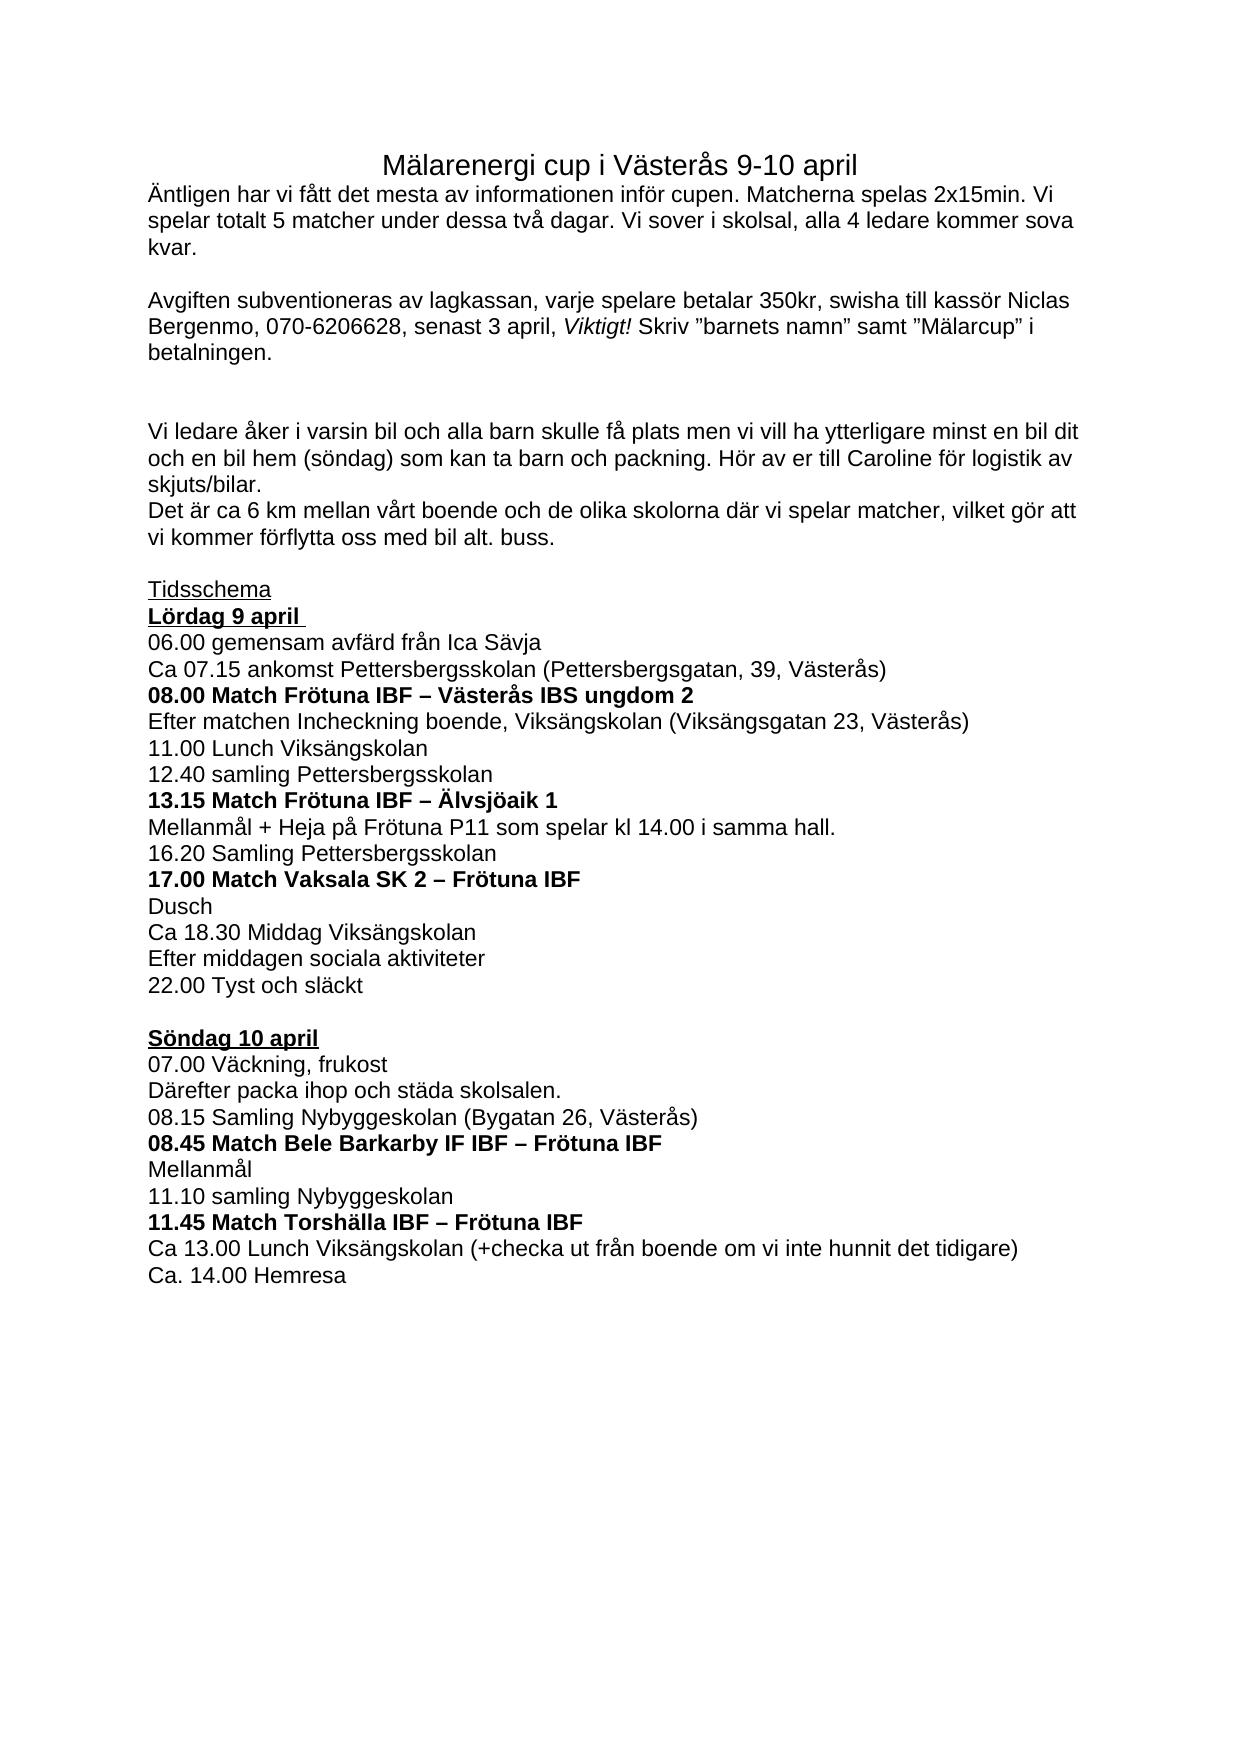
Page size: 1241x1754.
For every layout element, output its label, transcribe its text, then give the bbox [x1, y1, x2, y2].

text Vi ledare åker i varsin bil och alla barn skulle få plats men vi vill ha ytterligare minst en bil dit och en bil hem (söndag) som kan ta barn och packning. Hör av er till Caroline för logistik av skjuts/bilar. [148, 418, 1093, 497]
text Tidsschema [148, 576, 1093, 603]
text Avgiften subventioneras av lagkassan, varje spelare betalar 350kr, swisha till kassör Niclas Bergenmo, 070-6206628, senast 3 april, Viktigt! Skriv ”barnets namn” samt ”Mälarcup” i betalningen. [148, 287, 1093, 366]
text 12.40 samling Pettersbergsskolan [148, 761, 1093, 787]
text 06.00 gemensam avfärd från Ica Sävja [148, 629, 1093, 656]
text Mellanmål [148, 1156, 1093, 1183]
text 11.45 Match Torshälla IBF – Frötuna IBF [148, 1209, 1093, 1235]
text Lördag 9 april [148, 603, 1093, 629]
text 22.00 Tyst och släckt [148, 972, 1093, 998]
text 08.15 Samling Nybyggeskolan (Bygatan 26, Västerås) [148, 1103, 1093, 1130]
text 16.20 Samling Pettersbergsskolan [148, 840, 1093, 866]
text Äntligen har vi fått det mesta av informationen inför cupen. Matcherna spelas 2x15min. Vi spelar totalt 5 matcher under dessa två dagar. Vi sover i skolsal, alla 4 ledare kommer sova kvar. [148, 181, 1093, 260]
text 13.15 Match Frötuna IBF – Älvsjöaik 1 [148, 787, 1093, 814]
text Efter middagen sociala aktiviteter [148, 945, 1093, 972]
text 08.00 Match Frötuna IBF – Västerås IBS ungdom 2 [148, 682, 1093, 708]
text Dusch [148, 893, 1093, 919]
text 17.00 Match Vaksala SK 2 – Frötuna IBF [148, 866, 1093, 893]
text Ca. 14.00 Hemresa [148, 1262, 1093, 1288]
text 07.00 Väckning, frukost [148, 1051, 1093, 1077]
text Det är ca 6 km mellan vårt boende och de olika skolorna där vi spelar matcher, vilket gör att vi kommer förflytta oss med bil alt. buss. [148, 497, 1093, 550]
text 11.00 Lunch Viksängskolan [148, 734, 1093, 761]
text 11.10 samling Nybyggeskolan [148, 1183, 1093, 1209]
text Söndag 10 april [148, 1024, 1093, 1051]
text Ca 13.00 Lunch Viksängskolan (+checka ut från boende om vi inte hunnit det tidigare) [148, 1235, 1093, 1262]
text Mälarenergi cup i Västerås 9-10 april [148, 148, 1093, 181]
text 08.45 Match Bele Barkarby IF IBF – Frötuna IBF [148, 1130, 1093, 1156]
text Efter matchen Incheckning boende, Viksängskolan (Viksängsgatan 23, Västerås) [148, 708, 1093, 734]
text Ca 07.15 ankomst Pettersbergsskolan (Pettersbergsgatan, 39, Västerås) [148, 656, 1093, 682]
text Mellanmål + Heja på Frötuna P11 som spelar kl 14.00 i samma hall. [148, 814, 1093, 840]
text Ca 18.30 Middag Viksängskolan [148, 919, 1093, 945]
text Därefter packa ihop och städa skolsalen. [148, 1077, 1093, 1103]
